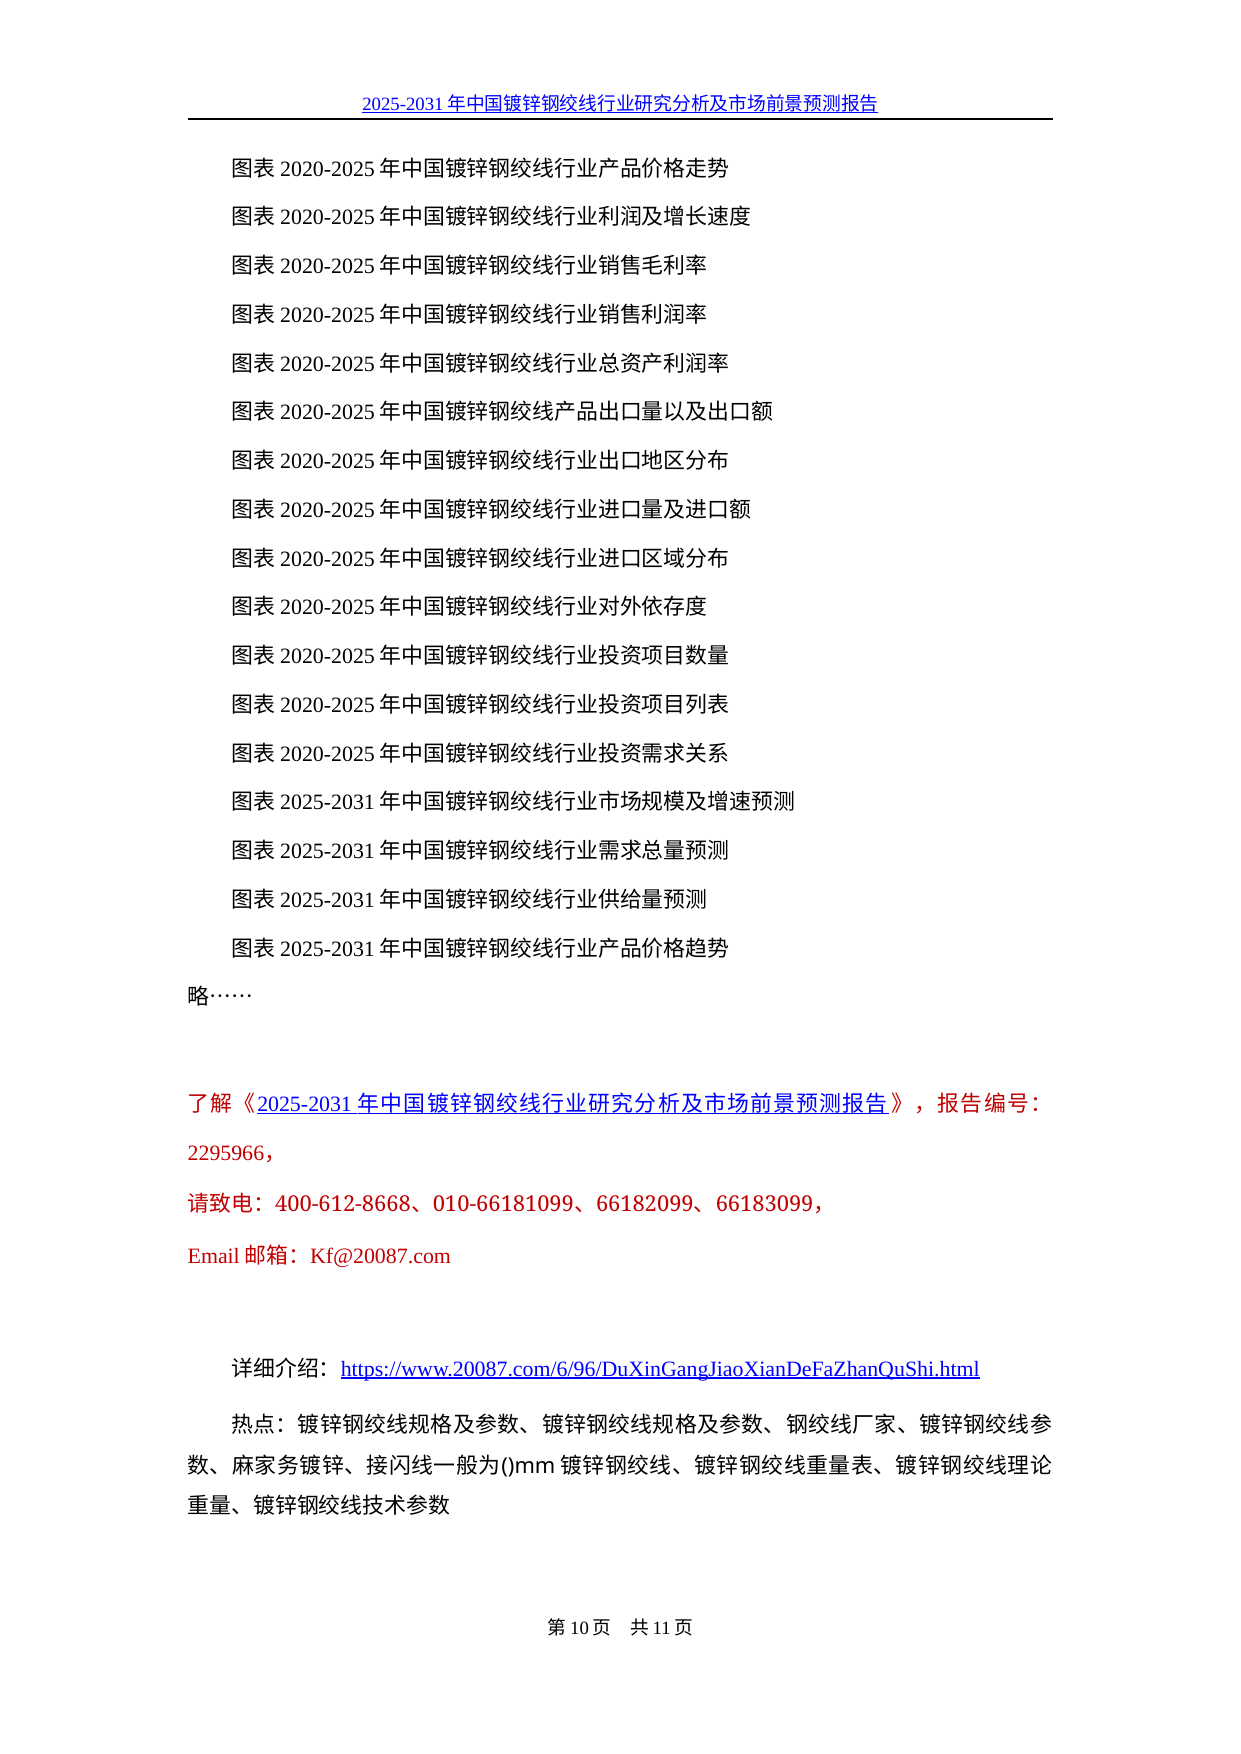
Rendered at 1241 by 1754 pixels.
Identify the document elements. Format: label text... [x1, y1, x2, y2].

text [187, 150, 1053, 1011]
text 详细介绍：https://www.20087.com/6/96/DuXinGangJiaoXianDeFaZhanQuShi.html [187, 1350, 1053, 1383]
text Email邮箱：Kf@20087.com [187, 1237, 1053, 1270]
text 请致电：400-612-8668、010-66181099、66182099、66183099， [187, 1186, 1053, 1218]
text 了解《2025-2031年中国镀锌钢绞线行业研究分析及市场前景预测报告》，报告编号：2295966， [187, 1085, 1053, 1167]
text 热点：镀锌钢绞线规格及参数、镀锌钢绞线规格及参数、钢绞线厂家、镀锌钢绞线参数、麻家务镀锌、接闪线一般为()mm镀锌钢绞线、镀锌钢绞线重量表、镀锌钢绞线理论重量、镀锌钢绞线技术参数 [187, 1407, 1053, 1521]
